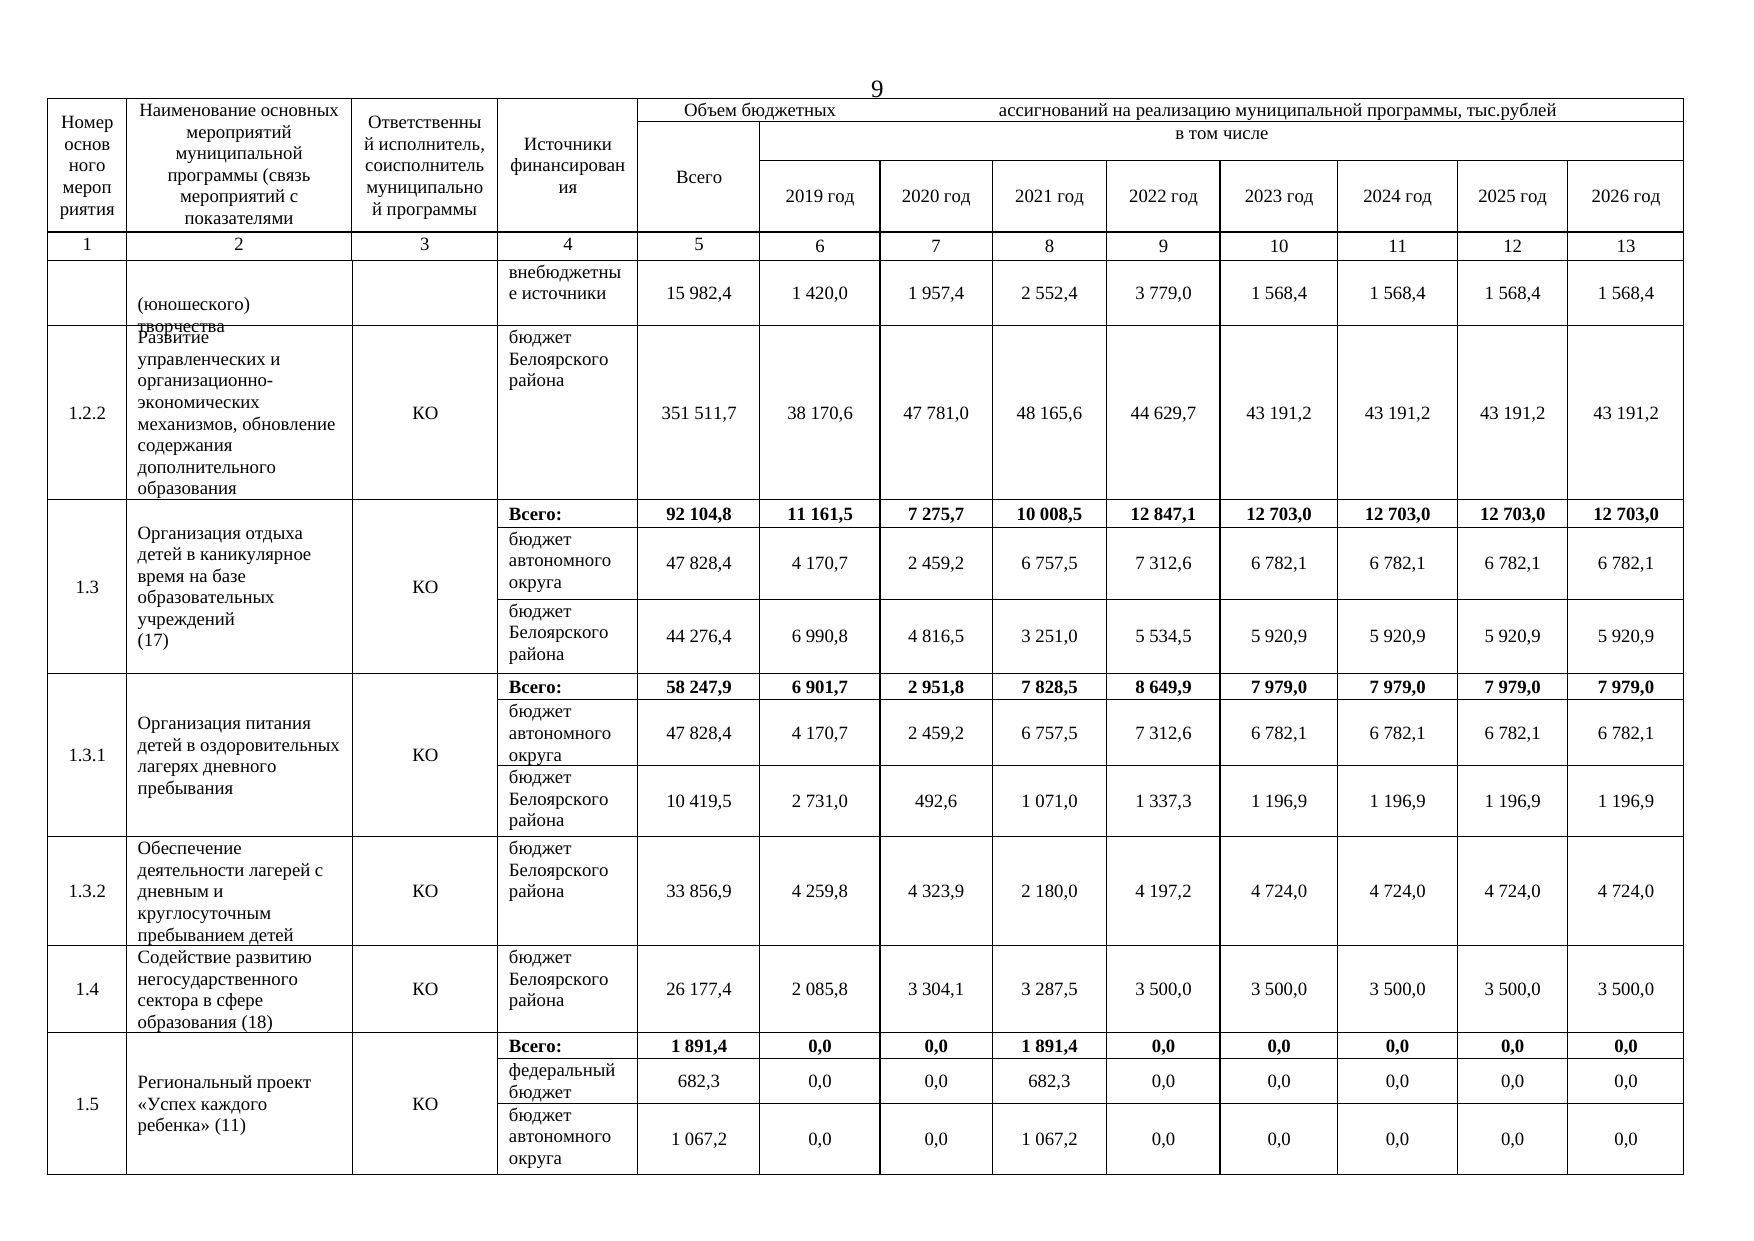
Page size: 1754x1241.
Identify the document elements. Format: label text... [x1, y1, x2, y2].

table_cell 1 196,9 [1568, 766, 1683, 836]
table_cell 6 757,5 [993, 700, 1106, 765]
table_cell 4 170,7 [760, 528, 879, 598]
table_cell 0,0 [1221, 1104, 1337, 1174]
table_cell 1 071,0 [993, 766, 1106, 836]
table_cell 47 781,0 [881, 326, 992, 499]
table_cell 7 [881, 233, 992, 259]
table_cell Организация отдыха детей в каникулярное время на базе образовательных учреждений (17) [127, 500, 352, 673]
table_cell 7 979,0 [1221, 674, 1337, 699]
table_cell 1.3.2 [48, 837, 126, 945]
table_cell 3 [352, 233, 497, 259]
table_cell 4 [498, 233, 637, 259]
table_cell бюджет Белоярского района [498, 326, 637, 499]
table_cell 6 782,1 [1458, 700, 1567, 765]
table_cell 26 177,4 [638, 946, 759, 1032]
table_cell 1 568,4 [1221, 261, 1337, 325]
table_cell 4 170,7 [760, 700, 879, 765]
table_cell 6 757,5 [993, 528, 1106, 598]
table_cell 1.5 [48, 1033, 126, 1174]
table_cell 6 [760, 233, 879, 259]
table_cell 2 552,4 [993, 261, 1106, 325]
table_cell 2022 год [1107, 161, 1219, 231]
table_cell 6 782,1 [1221, 700, 1337, 765]
table_cell 3 500,0 [1338, 946, 1457, 1032]
table_cell 0,0 [1338, 1104, 1457, 1174]
table_header Объем бюджетных ассигнований на реализацию муниципальной программы, тыс.рублей [638, 99, 1683, 121]
table_cell 4 816,5 [881, 600, 992, 673]
table_cell 0,0 [1458, 1033, 1567, 1058]
table_cell 1.4 [48, 946, 126, 1032]
table_cell 2 085,8 [760, 946, 879, 1032]
table_cell 0,0 [1107, 1033, 1219, 1058]
table_cell 10 [1221, 233, 1337, 259]
table_cell 43 191,2 [1458, 326, 1567, 499]
table_cell 7 312,6 [1107, 700, 1219, 765]
table_cell 2 951,8 [881, 674, 992, 699]
table_cell 2 [127, 233, 351, 259]
table_cell 33 856,9 [638, 837, 759, 945]
table_cell КО [353, 837, 497, 945]
table_cell 1 337,3 [1107, 766, 1219, 836]
table_cell 11 161,5 [760, 500, 879, 527]
table_cell 0,0 [760, 1104, 879, 1174]
table_cell 682,3 [993, 1059, 1106, 1102]
table_cell 4 724,0 [1221, 837, 1337, 945]
table_cell федеральный бюджет [498, 1059, 637, 1102]
table_cell Всего: [498, 674, 637, 699]
table_cell Развитие управленческих и организационно-экономических механизмов, обновление содержания дополнительного образования [127, 326, 352, 499]
table_cell 6 901,7 [760, 674, 879, 699]
table_cell 0,0 [1221, 1033, 1337, 1058]
table_cell 2 180,0 [993, 837, 1106, 945]
table_cell 0,0 [1458, 1059, 1567, 1102]
table_cell 9 [1107, 233, 1219, 259]
table_cell 7 979,0 [1338, 674, 1457, 699]
table_cell КО [353, 500, 497, 673]
table_cell бюджет Белоярского района [498, 600, 637, 673]
table_cell 6 782,1 [1458, 528, 1567, 598]
table_cell 1.2.2 [48, 326, 126, 499]
table_cell 0,0 [881, 1104, 992, 1174]
table_cell 1.3 [48, 500, 126, 673]
table_cell 3 251,0 [993, 600, 1106, 673]
table_cell КО [353, 326, 497, 499]
table_cell 1 196,9 [1458, 766, 1567, 836]
table_cell 1 [48, 233, 126, 259]
table_cell 10 419,5 [638, 766, 759, 836]
table_header Номер основного мероприятия [48, 99, 126, 231]
table_cell 4 323,9 [881, 837, 992, 945]
table_cell Всего: [498, 500, 637, 527]
table_cell 1 568,4 [1568, 261, 1683, 325]
table_cell 7 979,0 [1568, 674, 1683, 699]
table_cell Региональный проект «Успех каждого ребенка» (11) [127, 1033, 352, 1174]
table_cell 3 500,0 [1107, 946, 1219, 1032]
table_cell 1.3.1 [48, 674, 126, 836]
table_cell КО [353, 946, 497, 1032]
table_cell 12 847,1 [1107, 500, 1219, 527]
table_cell 3 287,5 [993, 946, 1106, 1032]
table_cell 12 703,0 [1221, 500, 1337, 527]
table_cell 5 534,5 [1107, 600, 1219, 673]
table_cell 92 104,8 [638, 500, 759, 527]
table_cell 4 724,0 [1568, 837, 1683, 945]
table_cell 2 459,2 [881, 528, 992, 598]
table_cell 15 982,4 [638, 261, 759, 325]
table_cell 0,0 [760, 1059, 879, 1102]
table_cell 6 782,1 [1568, 528, 1683, 598]
table_cell 6 782,1 [1568, 700, 1683, 765]
table_cell 8 649,9 [1107, 674, 1219, 699]
table_cell КО [353, 1033, 497, 1174]
table_cell 2 731,0 [760, 766, 879, 836]
table_cell 5 920,9 [1458, 600, 1567, 673]
table_cell бюджет Белоярского района [498, 837, 637, 945]
table_cell 1 420,0 [760, 261, 879, 325]
table_cell 3 779,0 [1107, 261, 1219, 325]
table_cell 0,0 [1107, 1104, 1219, 1174]
table_cell 38 170,6 [760, 326, 879, 499]
table_cell 1 957,4 [881, 261, 992, 325]
table_cell 0,0 [1338, 1059, 1457, 1102]
table_cell бюджет автономного округа [498, 528, 637, 598]
table_header Ответственный исполнитель, соисполнитель муниципальной программы [352, 99, 497, 231]
table_cell 2019 год [760, 161, 879, 231]
table_cell 1 568,4 [1458, 261, 1567, 325]
table_header Наименование основных мероприятий муниципальной программы (связь мероприятий с показателями муниципальной программы) [127, 99, 351, 231]
table_cell 6 782,1 [1221, 528, 1337, 598]
table_cell бюджет автономного округа [498, 700, 637, 765]
table_cell 2025 год [1458, 161, 1567, 231]
table_cell 8 [993, 233, 1106, 259]
table_cell Всего [638, 122, 759, 231]
table_cell КО [353, 674, 497, 836]
table_cell Содействие развитию негосударственного сектора в сфере образования (18) [127, 946, 352, 1032]
table_cell 1 196,9 [1221, 766, 1337, 836]
table_cell 0,0 [1458, 1104, 1567, 1174]
table_cell 2020 год [881, 161, 992, 231]
table_cell 1 067,2 [993, 1104, 1106, 1174]
table_cell 1 568,4 [1338, 261, 1457, 325]
table_cell 43 191,2 [1338, 326, 1457, 499]
table_cell 5 920,9 [1338, 600, 1457, 673]
table_cell 2026 год [1568, 161, 1683, 231]
table_cell 2 459,2 [881, 700, 992, 765]
table_cell 0,0 [881, 1033, 992, 1058]
table_cell 1 067,2 [638, 1104, 759, 1174]
table_cell 47 828,4 [638, 700, 759, 765]
table_cell 3 500,0 [1568, 946, 1683, 1032]
table_cell 1 196,9 [1338, 766, 1457, 836]
table_cell 0,0 [881, 1059, 992, 1102]
table_cell 13 [1568, 233, 1683, 259]
table_cell 58 247,9 [638, 674, 759, 699]
table_cell 3 500,0 [1221, 946, 1337, 1032]
table_cell 12 [1458, 233, 1567, 259]
table_cell 10 008,5 [993, 500, 1106, 527]
table_cell 7 312,6 [1107, 528, 1219, 598]
table_cell 11 [1338, 233, 1457, 259]
table_cell 48 165,6 [993, 326, 1106, 499]
table_cell 351 511,7 [638, 326, 759, 499]
table_cell 6 782,1 [1338, 700, 1457, 765]
table_cell 682,3 [638, 1059, 759, 1102]
table_cell 12 703,0 [1458, 500, 1567, 527]
table_cell 2024 год [1338, 161, 1457, 231]
table_cell 7 275,7 [881, 500, 992, 527]
table_cell 5 920,9 [1221, 600, 1337, 673]
table_cell 4 724,0 [1338, 837, 1457, 945]
table_cell бюджет автономного округа [498, 1104, 637, 1174]
table_cell 0,0 [1338, 1033, 1457, 1058]
table_cell 0,0 [1568, 1033, 1683, 1058]
table_cell Всего: [498, 1033, 637, 1058]
table_cell 47 828,4 [638, 528, 759, 598]
table_header Источники финансирования [498, 99, 637, 231]
table_cell 0,0 [1221, 1059, 1337, 1102]
table_cell 1 891,4 [993, 1033, 1106, 1058]
table_cell 4 259,8 [760, 837, 879, 945]
table_cell 44 629,7 [1107, 326, 1219, 499]
table_cell 6 782,1 [1338, 528, 1457, 598]
table_cell 3 500,0 [1458, 946, 1567, 1032]
table_cell Организация питания детей в оздоровительных лагерях дневного пребывания [127, 674, 352, 836]
table_cell 43 191,2 [1221, 326, 1337, 499]
table_cell 2023 год [1221, 161, 1337, 231]
table_cell Обеспечение деятельности лагерей с дневным и круглосуточным пребыванием детей [127, 837, 352, 945]
table_cell 12 703,0 [1338, 500, 1457, 527]
table_cell 1 891,4 [638, 1033, 759, 1058]
table_cell 43 191,2 [1568, 326, 1683, 499]
table_cell 0,0 [1568, 1104, 1683, 1174]
table_cell 7 828,5 [993, 674, 1106, 699]
table_cell 7 979,0 [1458, 674, 1567, 699]
table_cell 44 276,4 [638, 600, 759, 673]
table_cell внебюджетные источники [498, 261, 637, 325]
table_cell 0,0 [1568, 1059, 1683, 1102]
table_cell 0,0 [760, 1033, 879, 1058]
table_cell 492,6 [881, 766, 992, 836]
table_cell 0,0 [1107, 1059, 1219, 1102]
table_cell в том числе [760, 122, 1683, 159]
table_cell бюджет Белоярского района [498, 766, 637, 836]
table_cell 3 304,1 [881, 946, 992, 1032]
table_cell 4 197,2 [1107, 837, 1219, 945]
table_cell 6 990,8 [760, 600, 879, 673]
table_cell 2021 год [993, 161, 1106, 231]
table_cell 12 703,0 [1568, 500, 1683, 527]
table_cell 5 920,9 [1568, 600, 1683, 673]
table_cell бюджет Белоярского района [498, 946, 637, 1032]
table_cell 4 724,0 [1458, 837, 1567, 945]
table_cell 5 [638, 233, 759, 259]
